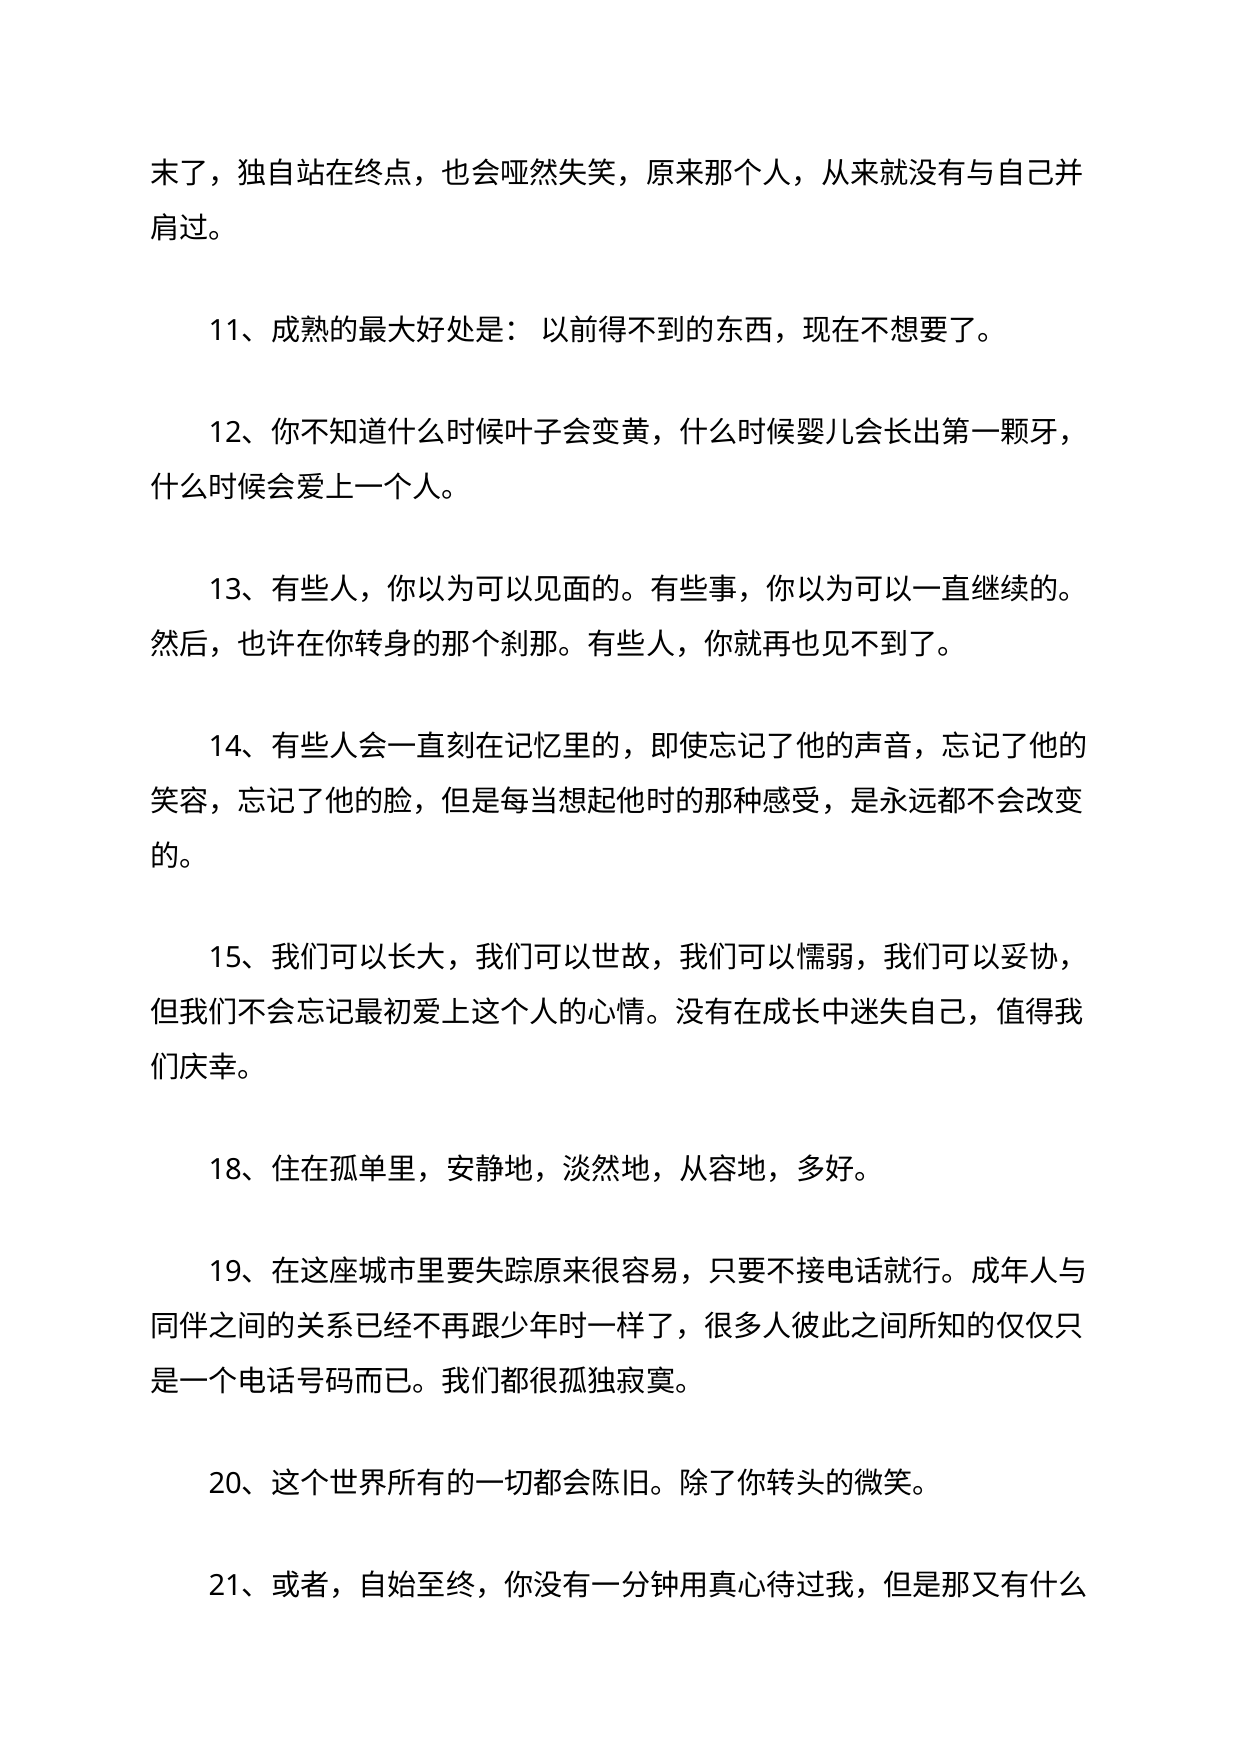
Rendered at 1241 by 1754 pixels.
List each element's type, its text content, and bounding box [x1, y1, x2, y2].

text 18、住在孤单里，安静地，淡然地，从容地，多好。 [150, 1146, 1090, 1188]
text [150, 150, 1090, 247]
text 11、成熟的最大好处是： 以前得不到的东西，现在不想要了。 [150, 307, 1090, 349]
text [150, 1561, 1090, 1603]
text 14、有些人会一直刻在记忆里的，即使忘记了他的声音，忘记了他的笑容，忘记了他的脸，但是每当想起他时的那种感受，是永远都不会改变的。 [150, 722, 1090, 874]
text 15、我们可以长大，我们可以世故，我们可以懦弱，我们可以妥协，但我们不会忘记最初爱上这个人的心情。没有在成长中迷失自己，值得我们庆幸。 [150, 934, 1090, 1086]
text 19、在这座城市里要失踪原来很容易，只要不接电话就行。成年人与同伴之间的关系已经不再跟少年时一样了，很多人彼此之间所知的仅仅只是一个电话号码而已。我们都很孤独寂寞。 [150, 1247, 1090, 1400]
text 13、有些人，你以为可以见面的。有些事，你以为可以一直继续的。然后，也许在你转身的那个刹那。有些人，你就再也见不到了。 [150, 565, 1090, 663]
text 12、你不知道什么时候叶子会变黄，什么时候婴儿会长出第一颗牙，什么时候会爱上一个人。 [150, 409, 1090, 506]
text 20、这个世界所有的一切都会陈旧。除了你转头的微笑。 [150, 1459, 1090, 1502]
